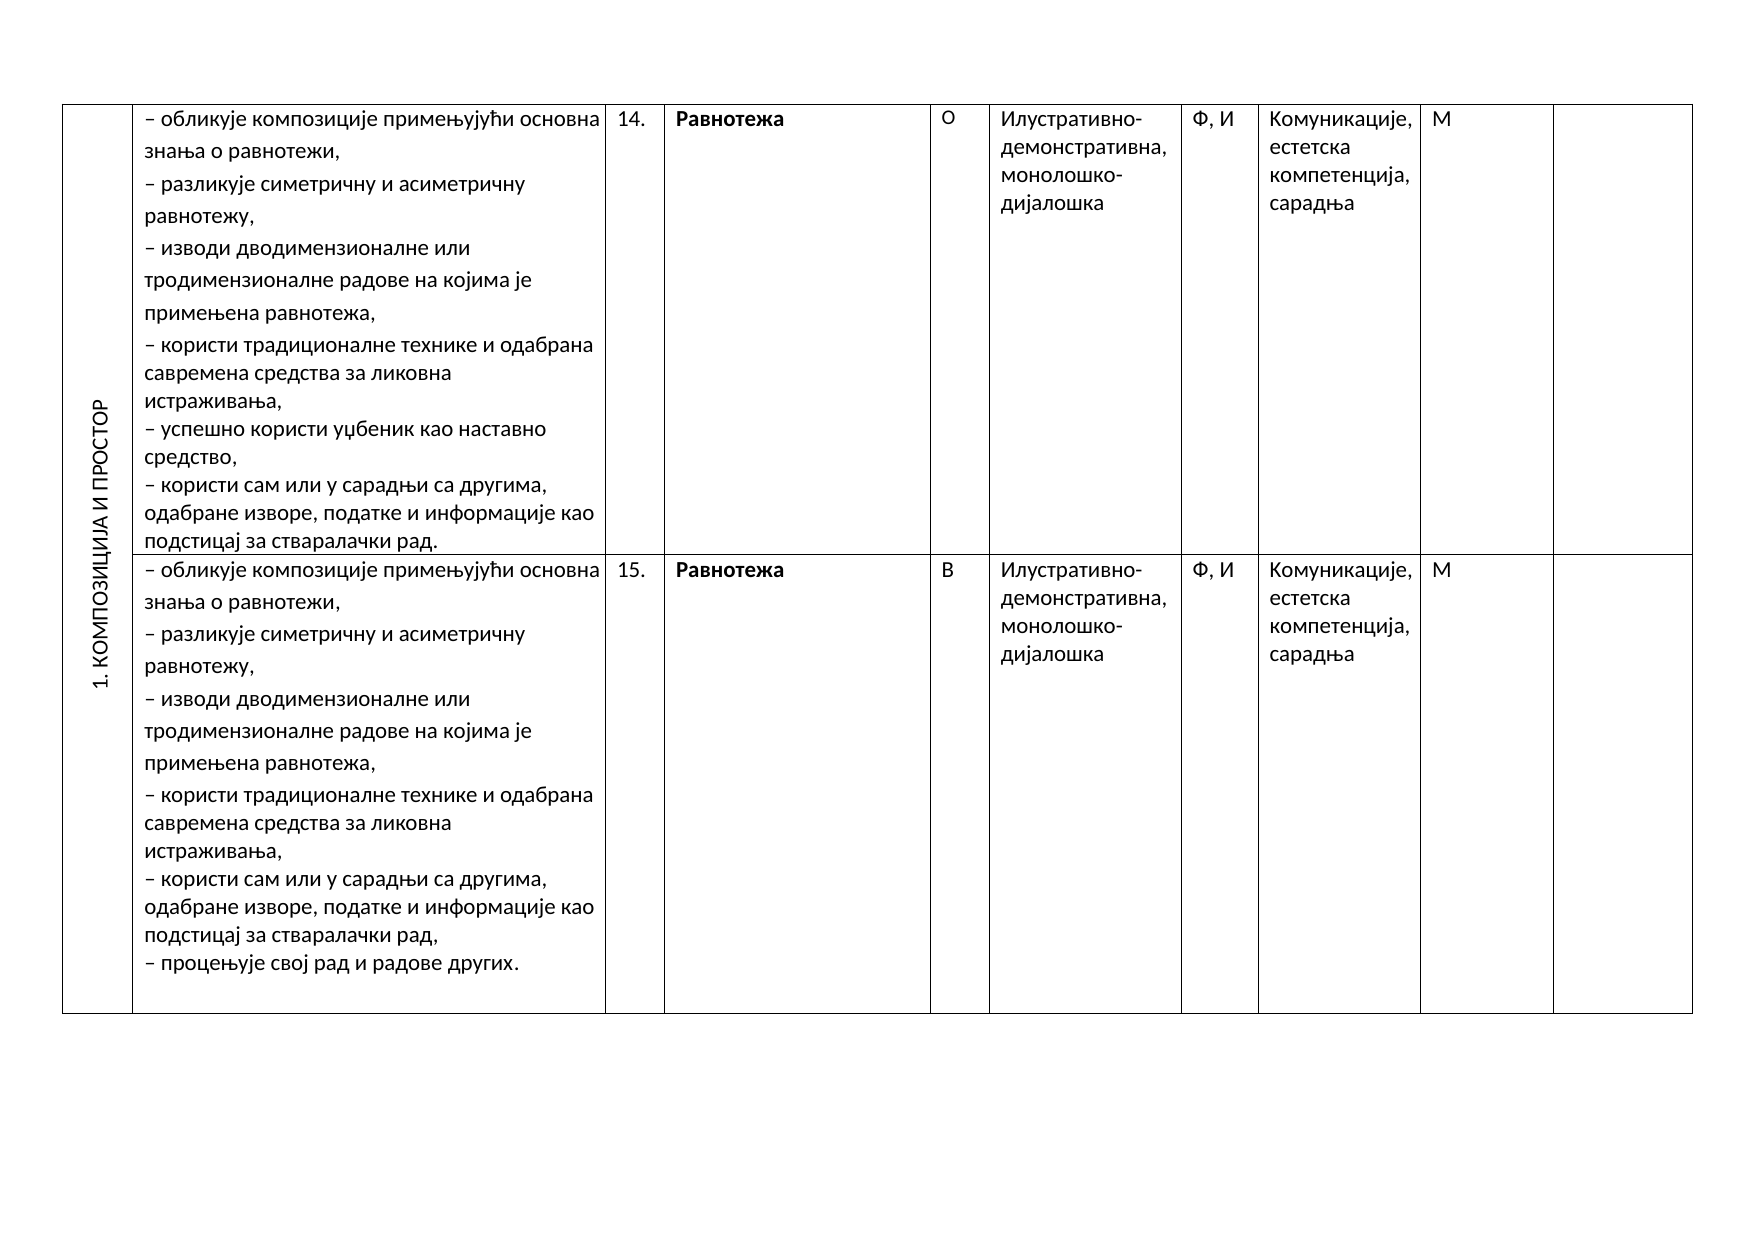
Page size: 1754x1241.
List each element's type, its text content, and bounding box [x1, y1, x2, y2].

table_cell – обликује композиције примењујући основна знања о равнотежи, – разликује симетричну и асиметричну равнотежу, – изводи дводимензионалне или тродимензионалне радове на којима је примењена равнотежа, – користи традиционалне технике и одабрана савремена средства за ликовна истраживања, – успешно користи уџбеник као наставно средство, – користи сам или у сарадњи са другима, одабране изворе, податке и информације као подстицај за стваралачки рад. [133, 105, 605, 554]
table_cell М [1421, 555, 1553, 1012]
table_cell О [931, 105, 989, 554]
table_cell [1554, 105, 1692, 554]
table_cell 15. [606, 555, 664, 1012]
table_cell В [931, 555, 989, 1012]
table_cell 14. [606, 105, 664, 554]
table_cell – обликује композиције примењујући основна знања о равнотежи, – разликује симетричну и асиметричну равнотежу, – изводи дводимензионалне или тродимензионалне радове на којима је примењена равнотежа, – користи традиционалне технике и одабрана савремена средства за ликовна истраживања, – користи сам или у сарадњи са другима, одабране изворе, податке и информације као подстицај за стваралачки рад, – процењује свој рад и радове других. [133, 555, 605, 1012]
table_cell Ф, И [1182, 555, 1258, 1012]
table_cell Илустративно- демонстративна, монолошко-дијалошка [990, 105, 1181, 554]
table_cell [63, 105, 132, 1012]
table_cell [1259, 555, 1420, 1012]
table_cell [1554, 555, 1692, 1012]
table_cell Kомуникације, естетска компетенција, сарадњa [1259, 105, 1420, 554]
table_cell Ф, И [1182, 105, 1258, 554]
table_cell Равнотежа [665, 105, 930, 554]
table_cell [990, 555, 1181, 1012]
table_cell Равнотежа [665, 555, 930, 1012]
table_cell М [1421, 105, 1553, 554]
